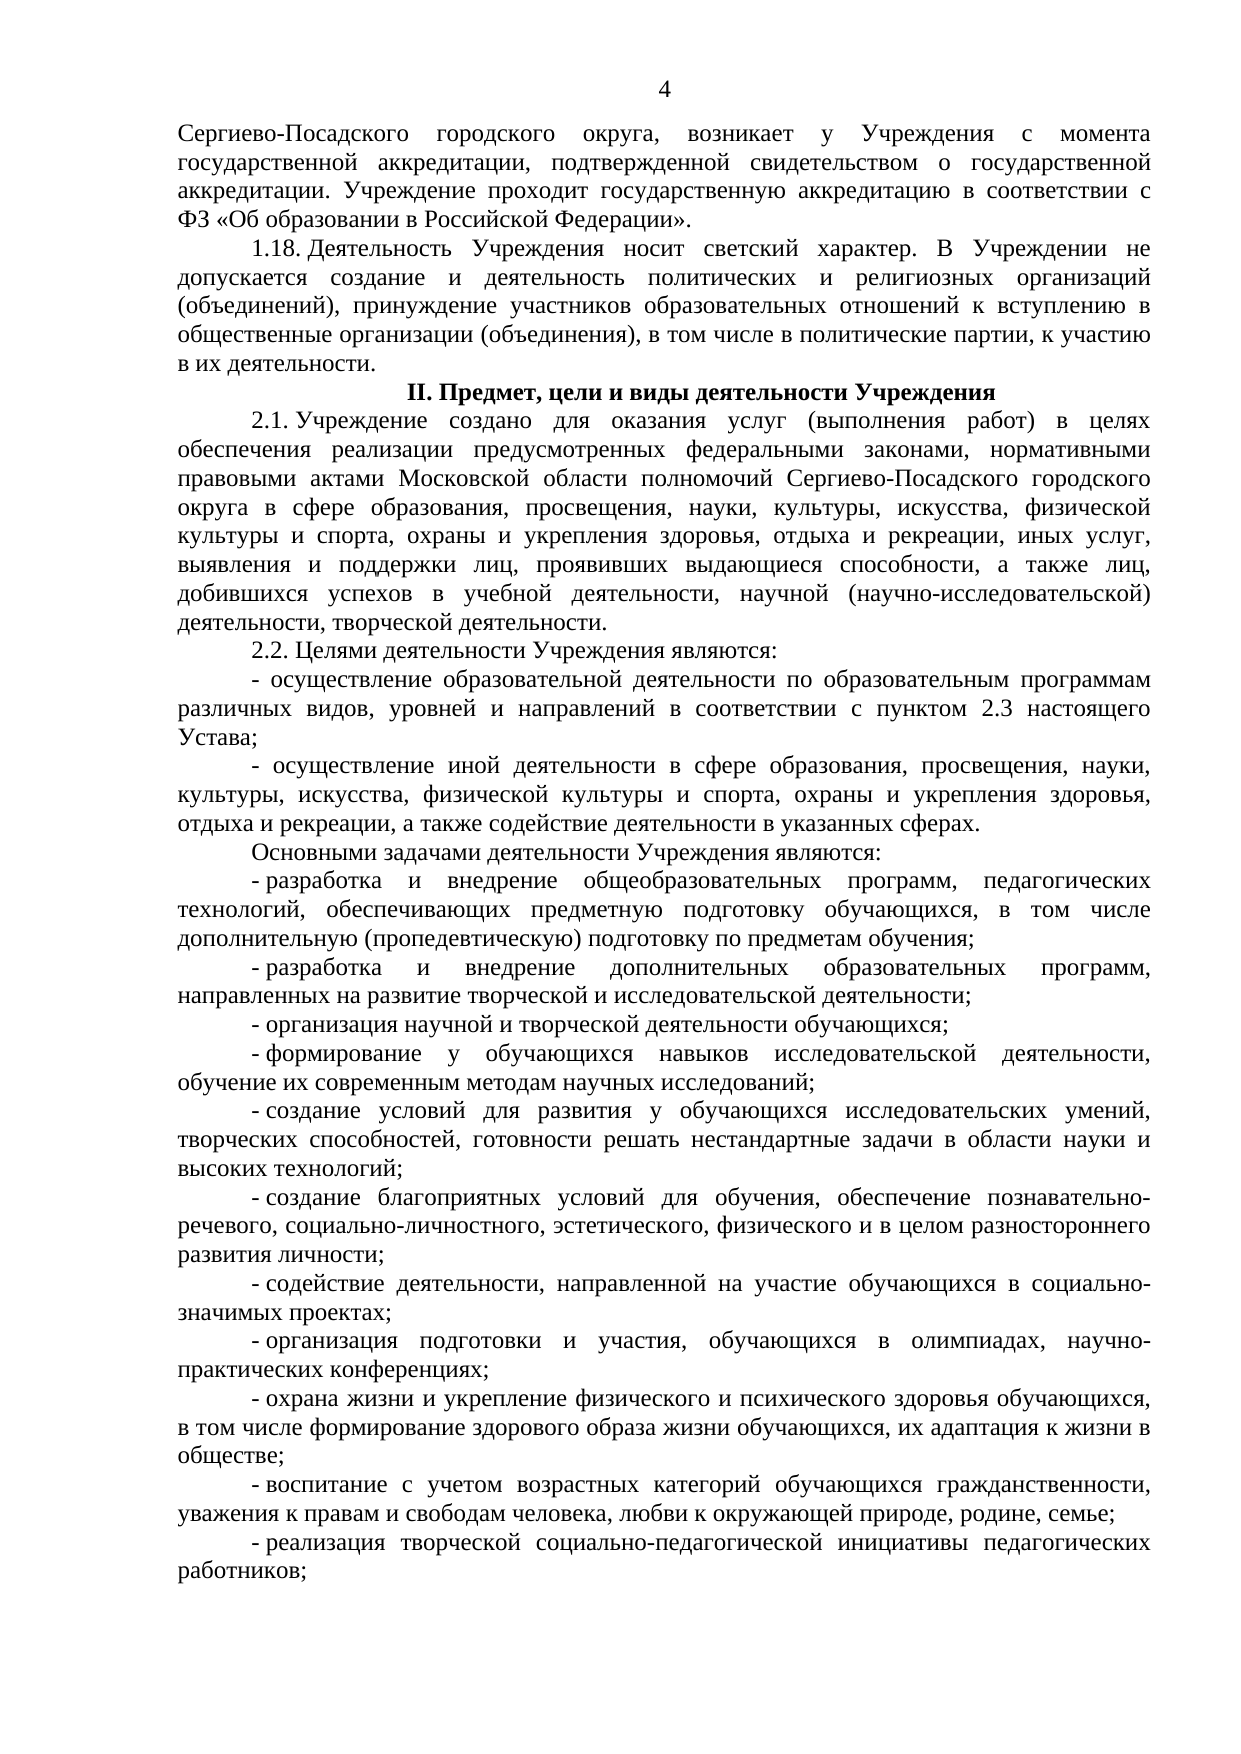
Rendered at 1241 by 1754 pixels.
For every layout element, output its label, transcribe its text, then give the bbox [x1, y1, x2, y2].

text - организация подготовки и участия, обучающихся в олимпиадах, научно-практических конференциях; [177, 1326, 1152, 1383]
text - создание условий для развития у обучающихся исследовательских умений, творческих способностей, готовности решать нестандартные задачи в области науки и высоких технологий; [177, 1096, 1152, 1182]
text - разработка и внедрение общеобразовательных программ, педагогических технологий, обеспечивающих предметную подготовку обучающихся, в том числе дополнительную (пропедевтическую) подготовку по предметам обучения; [177, 866, 1152, 952]
text 2.1. Учреждение создано для оказания услуг (выполнения работ) в целях обеспечения реализации предусмотренных федеральными законами, нормативными правовыми актами Московской области полномочий Сергиево-Посадского городского округа в сфере образования, просвещения, науки, культуры, искусства, физической культуры и спорта, охраны и укрепления здоровья, отдыха и рекреации, иных услуг, выявления и поддержки лиц, проявивших выдающиеся способности, а также лиц, добившихся успехов в учебной деятельности, научной (научно-исследовательской) деятельности, творческой деятельности. [177, 406, 1152, 636]
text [177, 118, 1152, 233]
text - содействие деятельности, направленной на участие обучающихся в социально-значимых проектах; [177, 1268, 1152, 1326]
text - реализация творческой социально-педагогической инициативы педагогических работников; [177, 1527, 1152, 1584]
text - создание благоприятных условий для обучения, обеспечение познавательно-речевого, социально-личностного, эстетического, физического и в целом разностороннего развития личности; [177, 1182, 1152, 1268]
text - воспитание с учетом возрастных категорий обучающихся гражданственности, уважения к правам и свободам человека, любви к окружающей природе, родине, семье; [177, 1469, 1152, 1527]
text II. Предмет, цели и виды деятельности Учреждения [177, 377, 1152, 406]
text Основными задачами деятельности Учреждения являются: [177, 837, 1152, 866]
text - организация научной и творческой деятельности обучающихся; [177, 1009, 1152, 1038]
text - разработка и внедрение дополнительных образовательных программ, направленных на развитие творческой и исследовательской деятельности; [177, 952, 1152, 1009]
text 2.2. Целями деятельности Учреждения являются: [177, 636, 1152, 664]
text - осуществление образовательной деятельности по образовательным программам различных видов, уровней и направлений в соответствии с пунктом 2.3 настоящего Устава; [177, 664, 1152, 751]
text - охрана жизни и укрепление физического и психического здоровья обучающихся, в том числе формирование здорового образа жизни обучающихся, их адаптация к жизни в обществе; [177, 1383, 1152, 1469]
text 1.18. Деятельность Учреждения носит светский характер. В Учреждении не допускается создание и деятельность политических и религиозных организаций (объединений), принуждение участников образовательных отношений к вступлению в общественные организации (объединения), в том числе в политические партии, к участию в их деятельности. [177, 233, 1152, 377]
text - формирование у обучающихся навыков исследовательской деятельности, обучение их современным методам научных исследований; [177, 1038, 1152, 1096]
text - осуществление иной деятельности в сфере образования, просвещения, науки, культуры, искусства, физической культуры и спорта, охраны и укрепления здоровья, отдыха и рекреации, а также содействие деятельности в указанных сферах. [177, 751, 1152, 837]
